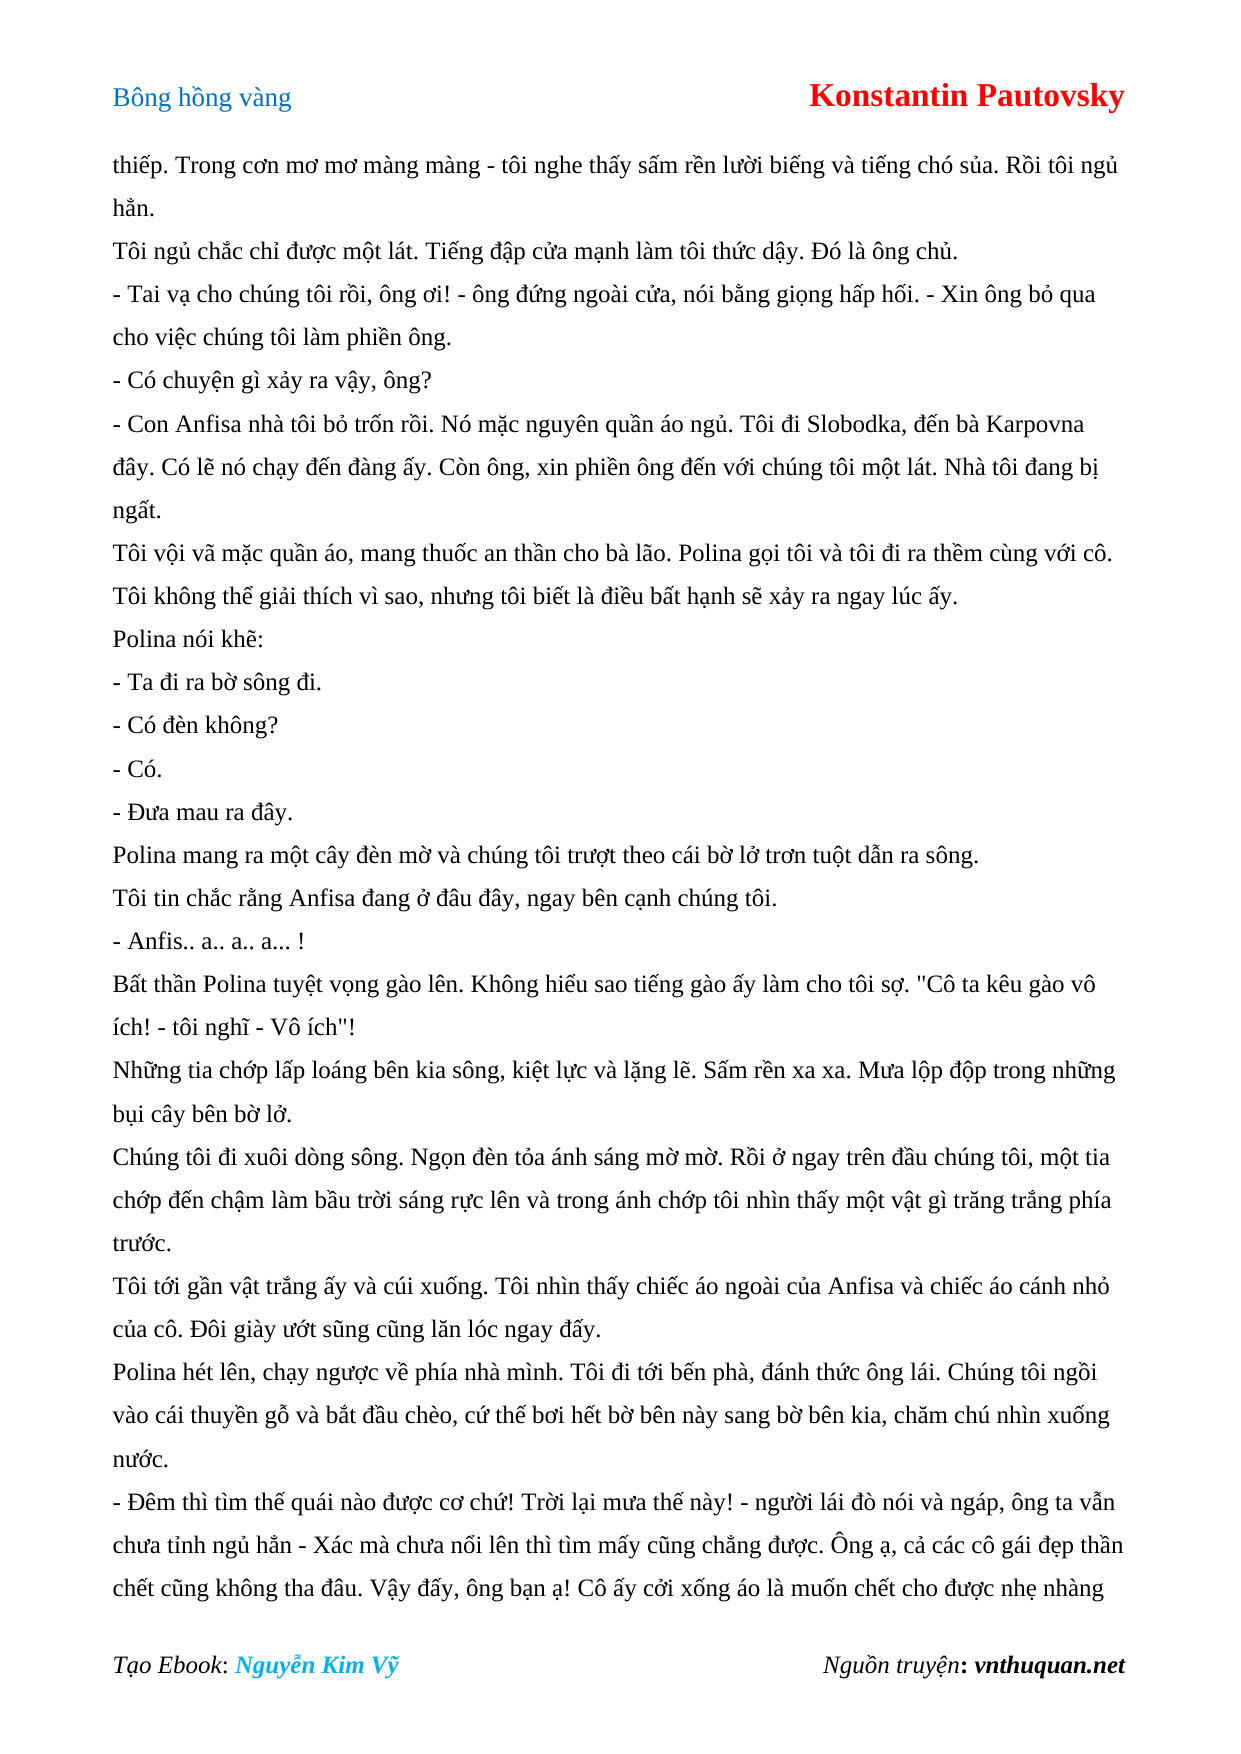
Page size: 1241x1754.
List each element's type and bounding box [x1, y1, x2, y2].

text [112, 150, 1128, 1602]
